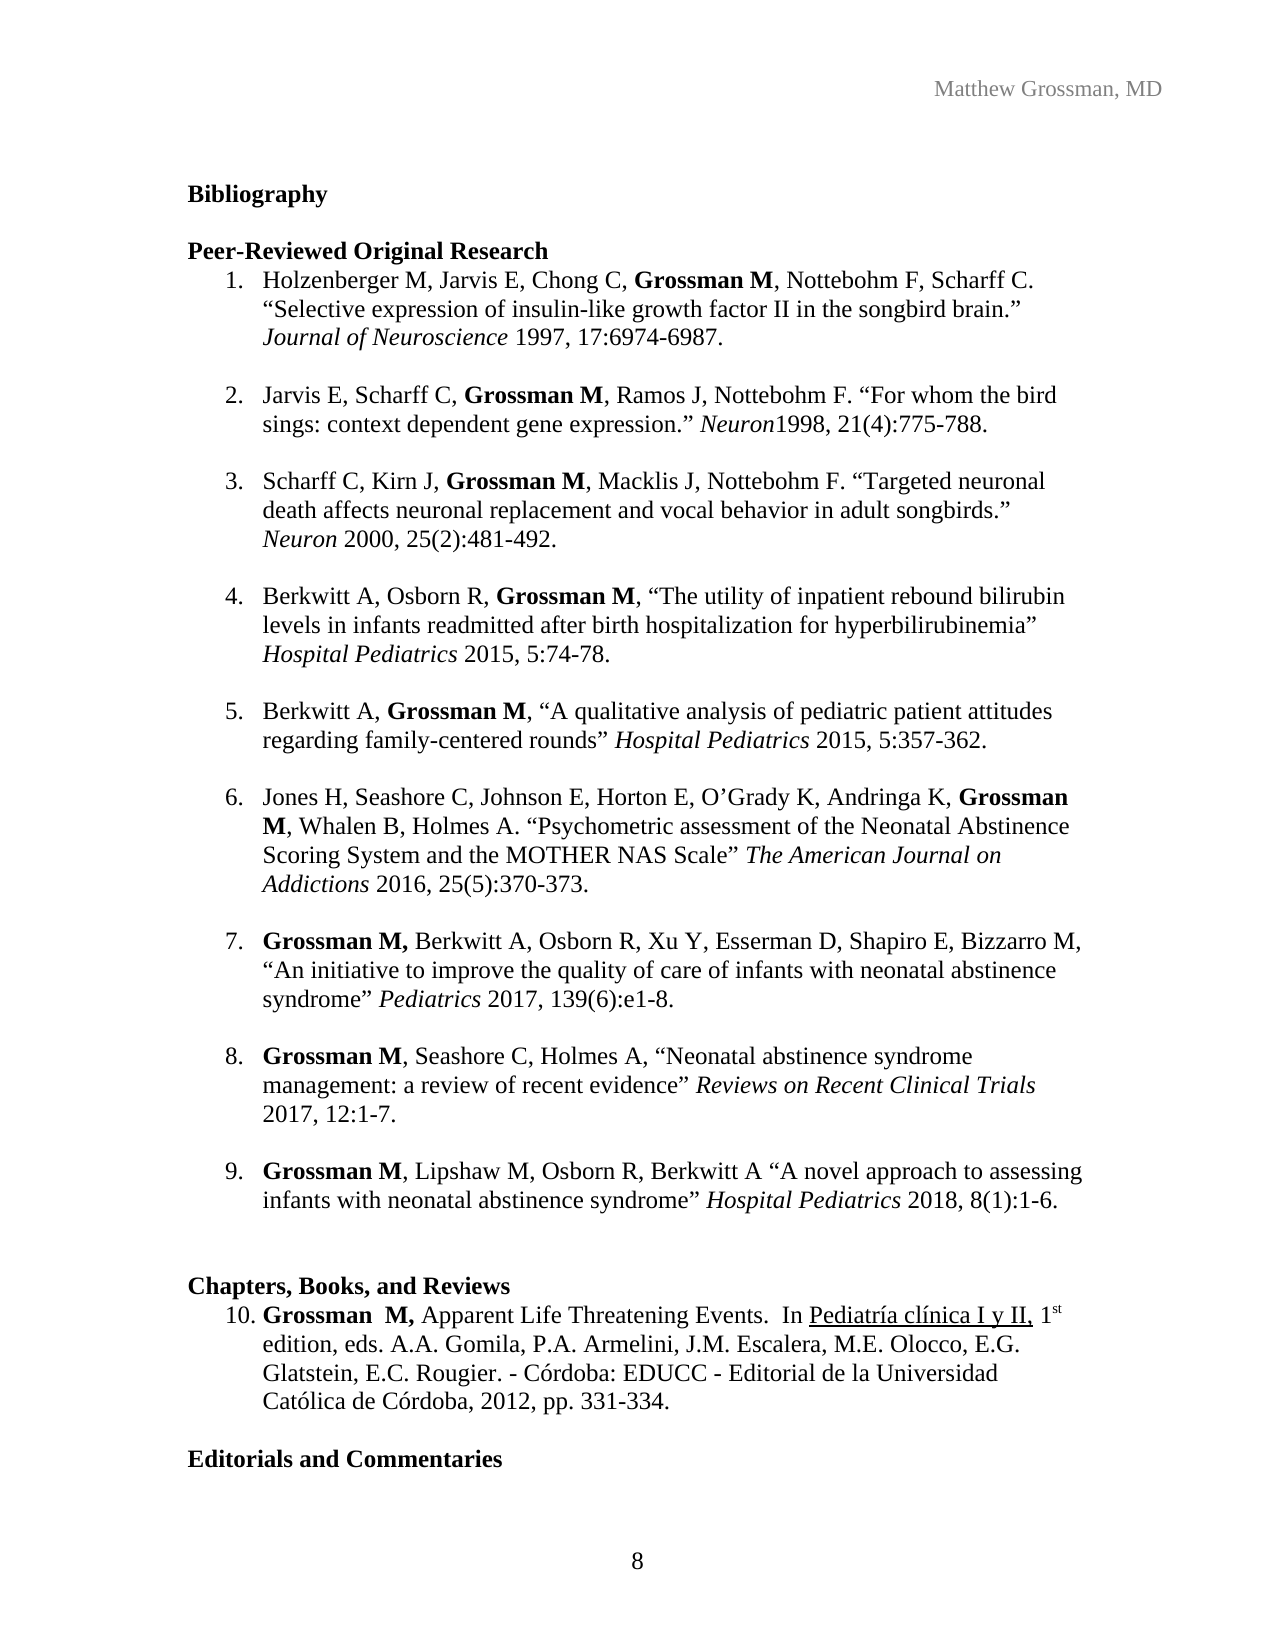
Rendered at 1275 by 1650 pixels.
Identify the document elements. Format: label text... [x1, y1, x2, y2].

list Grossman M, Berkwitt A, Osborn R, Xu Y, Esserman D, Shapiro E, Bizzarro M, “An initiative to improve the quality of care of infants with neonatal abstinence syndrome” Pediatrics 2017, 139(6):e1-8. [225, 926, 1087, 1013]
list Holzenberger M, Jarvis E, Chong C, Grossman M, Nottebohm F, Scharff C. “Selective expression of insulin-like growth factor II in the songbird brain.” Journal of Neuroscience 1997, 17:6974-6987. [225, 265, 1087, 351]
list Berkwitt A, Osborn R, Grossman M, “The utility of inpatient rebound bilirubin levels in infants readmitted after birth hospitalization for hyperbilirubinemia” Hospital Pediatrics 2015, 5:74-78. [225, 581, 1087, 667]
text Chapters, Books, and Reviews [187, 1271, 1087, 1300]
list Grossman M, Apparent Life Threatening Events. In Pediatría clínica I y II, 1st edition, eds. A.A. Gomila, P.A. Armelini, J.M. Escalera, M.E. Olocco, E.G. Glatstein, E.C. Rougier. - Córdoba: EDUCC - Editorial de la Universidad Católica de Córdoba, 2012, pp. 331-334. [225, 1300, 1087, 1415]
text Peer-Reviewed Original Research [187, 236, 1087, 265]
text Editorials and Commentaries [187, 1444, 1087, 1473]
list Jones H, Seashore C, Johnson E, Horton E, O’Grady K, Andringa K, Grossman M, Whalen B, Holmes A. “Psychometric assessment of the Neonatal Abstinence Scoring System and the MOTHER NAS Scale” The American Journal on Addictions 2016, 25(5):370-373. [225, 782, 1087, 897]
list Scharff C, Kirn J, Grossman M, Macklis J, Nottebohm F. “Targeted neuronal death affects neuronal replacement and vocal behavior in adult songbirds.” Neuron 2000, 25(2):481-492. [225, 466, 1087, 552]
list Grossman M, Lipshaw M, Osborn R, Berkwitt A “A novel approach to assessing [225, 1156, 1162, 1185]
list Berkwitt A, Grossman M, “A qualitative analysis of pediatric patient attitudes regarding family-centered rounds” Hospital Pediatrics 2015, 5:357-362. [225, 696, 1087, 754]
text infants with neonatal abstinence syndrome” Hospital Pediatrics 2018, 8(1):1-6. [187, 1185, 1087, 1214]
list Grossman M, Seashore C, Holmes A, “Neonatal abstinence syndrome management: a review of recent evidence” Reviews on Recent Clinical Trials 2017, 12:1-7. [225, 1041, 1087, 1128]
list Jarvis E, Scharff C, Grossman M, Ramos J, Nottebohm F. “For whom the bird sings: context dependent gene expression.” Neuron1998, 21(4):775-788. [225, 380, 1087, 437]
subtitle Bibliography [187, 179, 1087, 207]
